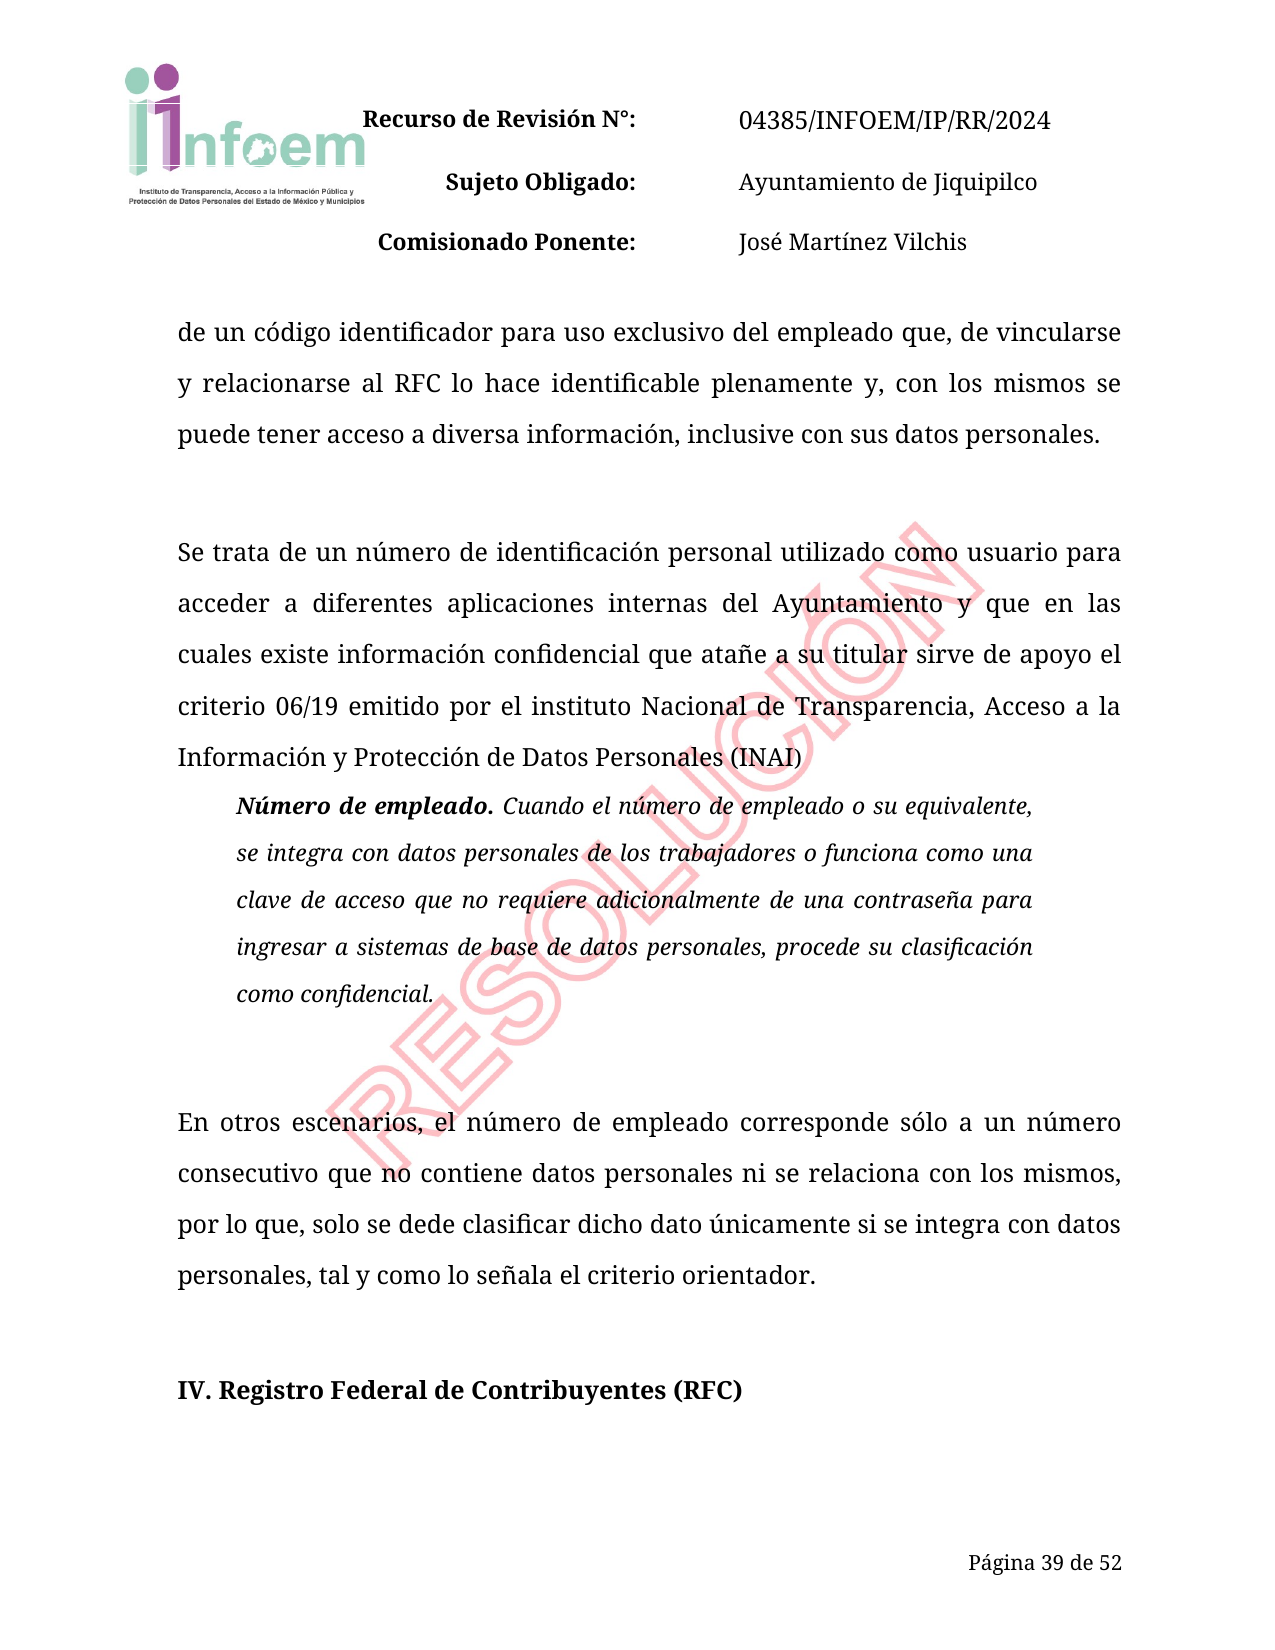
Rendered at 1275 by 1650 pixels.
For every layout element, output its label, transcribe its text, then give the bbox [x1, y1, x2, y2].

text Se trata de un número de identificación personal utilizado como usuario para acceder a diferentes aplicaciones internas del Ayuntamiento y que en las cuales existe información confidencial que atañe a su titular sirve de apoyo el criterio 06/19 emitido por el instituto Nacional de Transparencia, Acceso a la Información y Protección de Datos Personales (INAI) [177, 535, 1122, 773]
subtitle IV. Registro Federal de Contribuyentes (RFC) [177, 1373, 1122, 1407]
text En otros escenarios, el número de empleado corresponde sólo a un número consecutivo que no contiene datos personales ni se relaciona con los mismos, por lo que, solo se dede clasificar dicho dato únicamente si se integra con datos personales, tal y como lo señala el criterio orientador. [177, 1105, 1122, 1292]
text Número de empleado. Cuando el número de empleado o su equivalente, se integra con datos personales de los trabajadores o funciona como una clave de acceso que no requiere adicionalmente de una contraseña para ingresar a sistemas de base de datos personales, procede su clasificación como confidencial. [236, 790, 1037, 1009]
picture [6, 3, 1271, 1650]
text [177, 314, 1122, 450]
